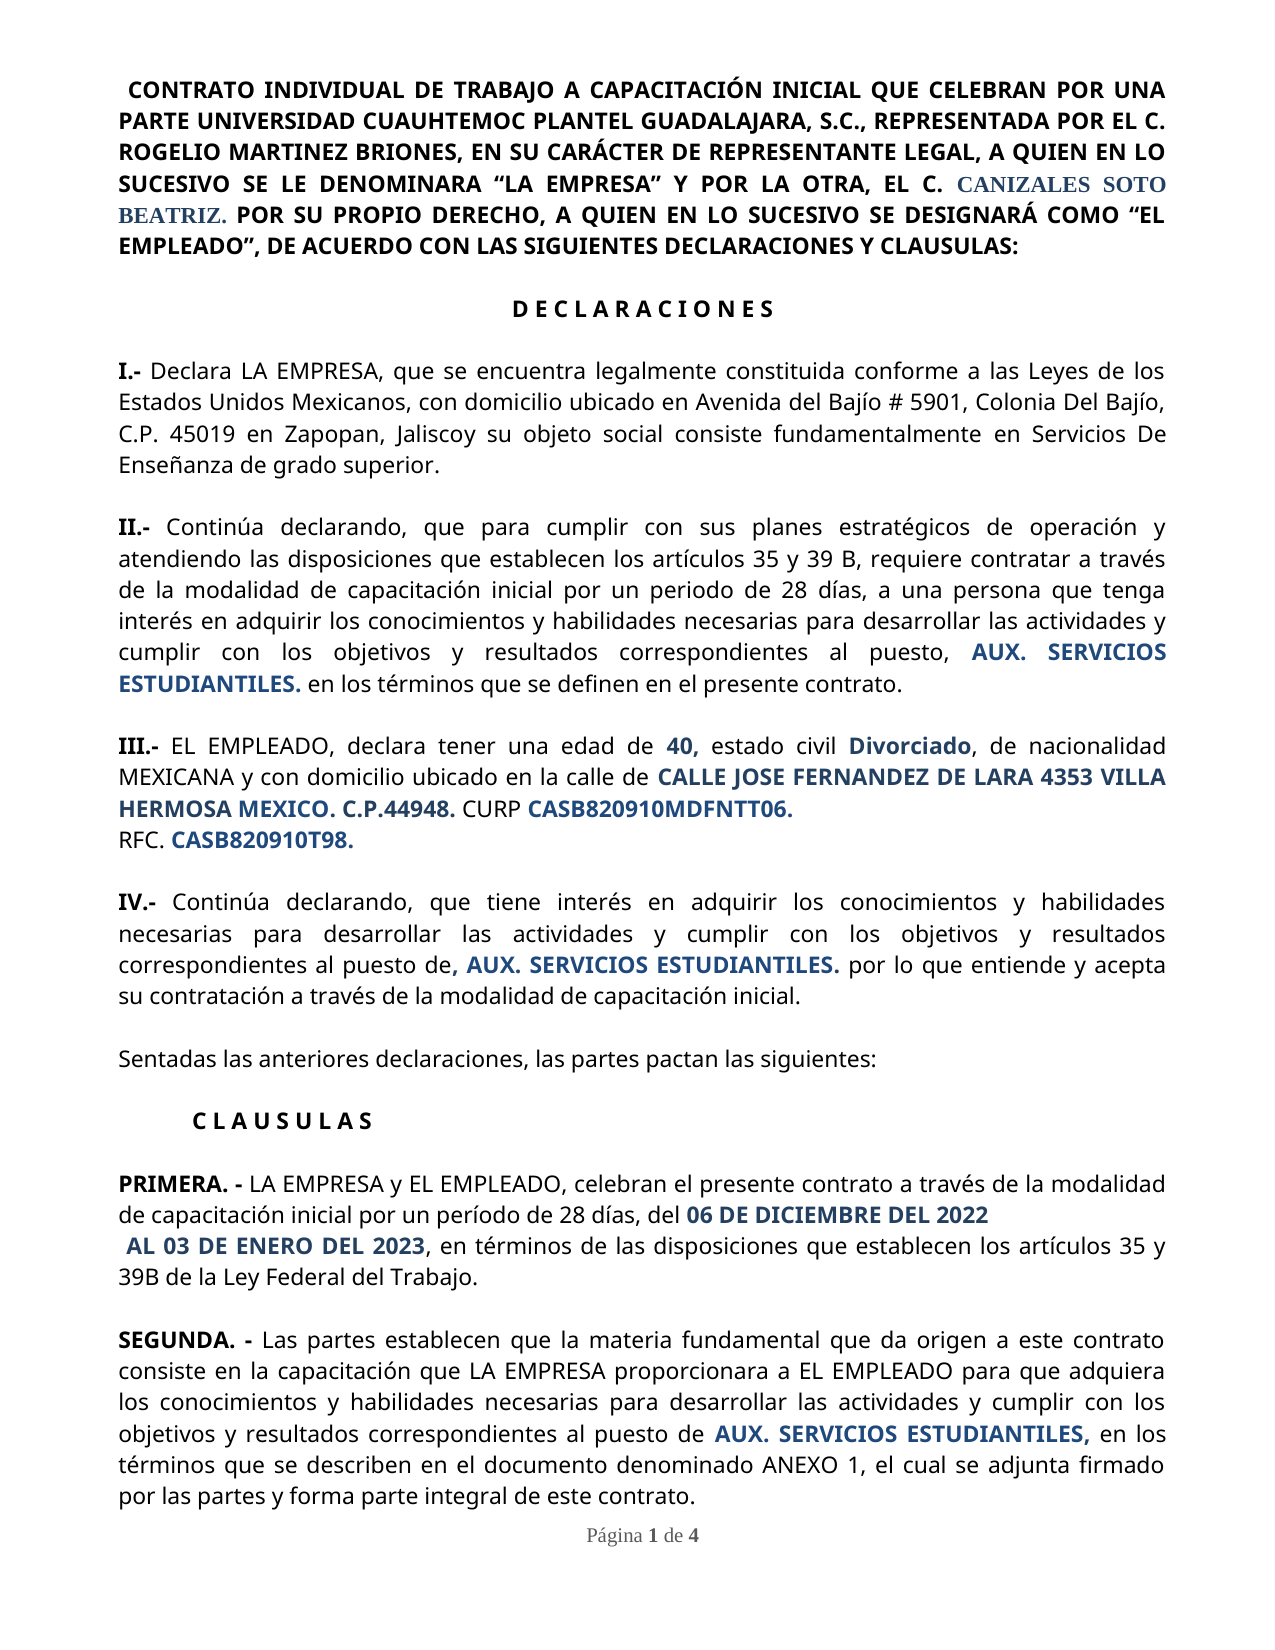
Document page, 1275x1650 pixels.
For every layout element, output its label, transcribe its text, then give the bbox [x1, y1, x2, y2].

text RFC. CASB820910T98. [118, 824, 1167, 855]
text SEGUNDA. - Las partes establecen que la materia fundamental que da origen a este contrato consiste en la capacitación que LA EMPRESA proporcionara a EL EMPLEADO para que adquiera los conocimientos y habilidades necesarias para desarrollar las actividades y cumplir con los objetivos y resultados correspondientes al puesto de AUX. SERVICIOS ESTUDIANTILES, en los términos que se describen en el documento denominado ANEXO 1, el cual se adjunta firmado por las partes y forma parte integral de este contrato. [118, 1324, 1167, 1511]
text I.- Declara LA EMPRESA, que se encuentra legalmente constituida conforme a las Leyes de los Estados Unidos Mexicanos, con domicilio ubicado en Avenida del Bajío # 5901, Colonia Del Bajío, C.P. 45019 en Zapopan, Jalisco y su objeto social consiste fundamentalmente en Servicios De Enseñanza de grado superior. [118, 355, 1167, 480]
text PRIMERA. - LA EMPRESA y EL EMPLEADO, celebran el presente contrato a través de la modalidad de capacitación inicial por un período de 28 días, del 06 DE DICIEMBRE DEL 2022 [118, 1168, 1167, 1230]
text C L A U S U L A S [118, 1105, 1167, 1136]
text II.- Continúa declarando, que para cumplir con sus planes estratégicos de operación y atendiendo las disposiciones que establecen los artículos 35 y 39 B, requiere contratar a través de la modalidad de capacitación inicial por un periodo de 28 días, a una persona que tenga interés en adquirir los conocimientos y habilidades necesarias para desarrollar las actividades y cumplir con los objetivos y resultados correspondientes al puesto, AUX. SERVICIOS ESTUDIANTILES. en los términos que se definen en el presente contrato. [118, 511, 1167, 699]
text III.- EL EMPLEADO, declara tener una edad de 40, estado civil Divorciado, de nacionalidad MEXICANA y con domicilio ubicado en la calle de CALLE JOSE FERNANDEZ DE LARA 4353 VILLA HERMOSA MEXICO. C.P.44948. CURP CASB820910MDFNTT06. [118, 730, 1167, 824]
text IV.- Continúa declarando, que tiene interés en adquirir los conocimientos y habilidades necesarias para desarrollar las actividades y cumplir con los objetivos y resultados correspondientes al puesto de, AUX. SERVICIOS ESTUDIANTILES. por lo que entiende y acepta su contratación a través de la modalidad de capacitación inicial. [118, 886, 1167, 1011]
text Sentadas las anteriores declaraciones, las partes pactan las siguientes: [118, 1043, 1167, 1074]
text D E C L A R A C I O N E S [118, 293, 1167, 324]
text CONTRATO INDIVIDUAL DE TRABAJO A CAPACITACIÓN INICIAL QUE CELEBRAN POR UNA PARTE UNIVERSIDAD CUAUHTEMOC PLANTEL GUADALAJARA, S.C., REPRESENTADA POR EL C. ROGELIO MARTINEZ BRIONES, EN SU CARÁCTER DE REPRESENTANTE LEGAL, A QUIEN EN LO SUCESIVO SE LE DENOMINARA “LA EMPRESA” Y POR LA OTRA, EL C. CANIZALES SOTO BEATRIZ. POR SU PROPIO DERECHO, A QUIEN EN LO SUCESIVO SE DESIGNARÁ COMO “EL EMPLEADO”, DE ACUERDO CON LAS SIGUIENTES DECLARACIONES Y CLAUSULAS: [118, 74, 1167, 261]
text AL 03 DE ENERO DEL 2023, en términos de las disposiciones que establecen los artículos 35 y 39B de la Ley Federal del Trabajo. [118, 1230, 1167, 1293]
